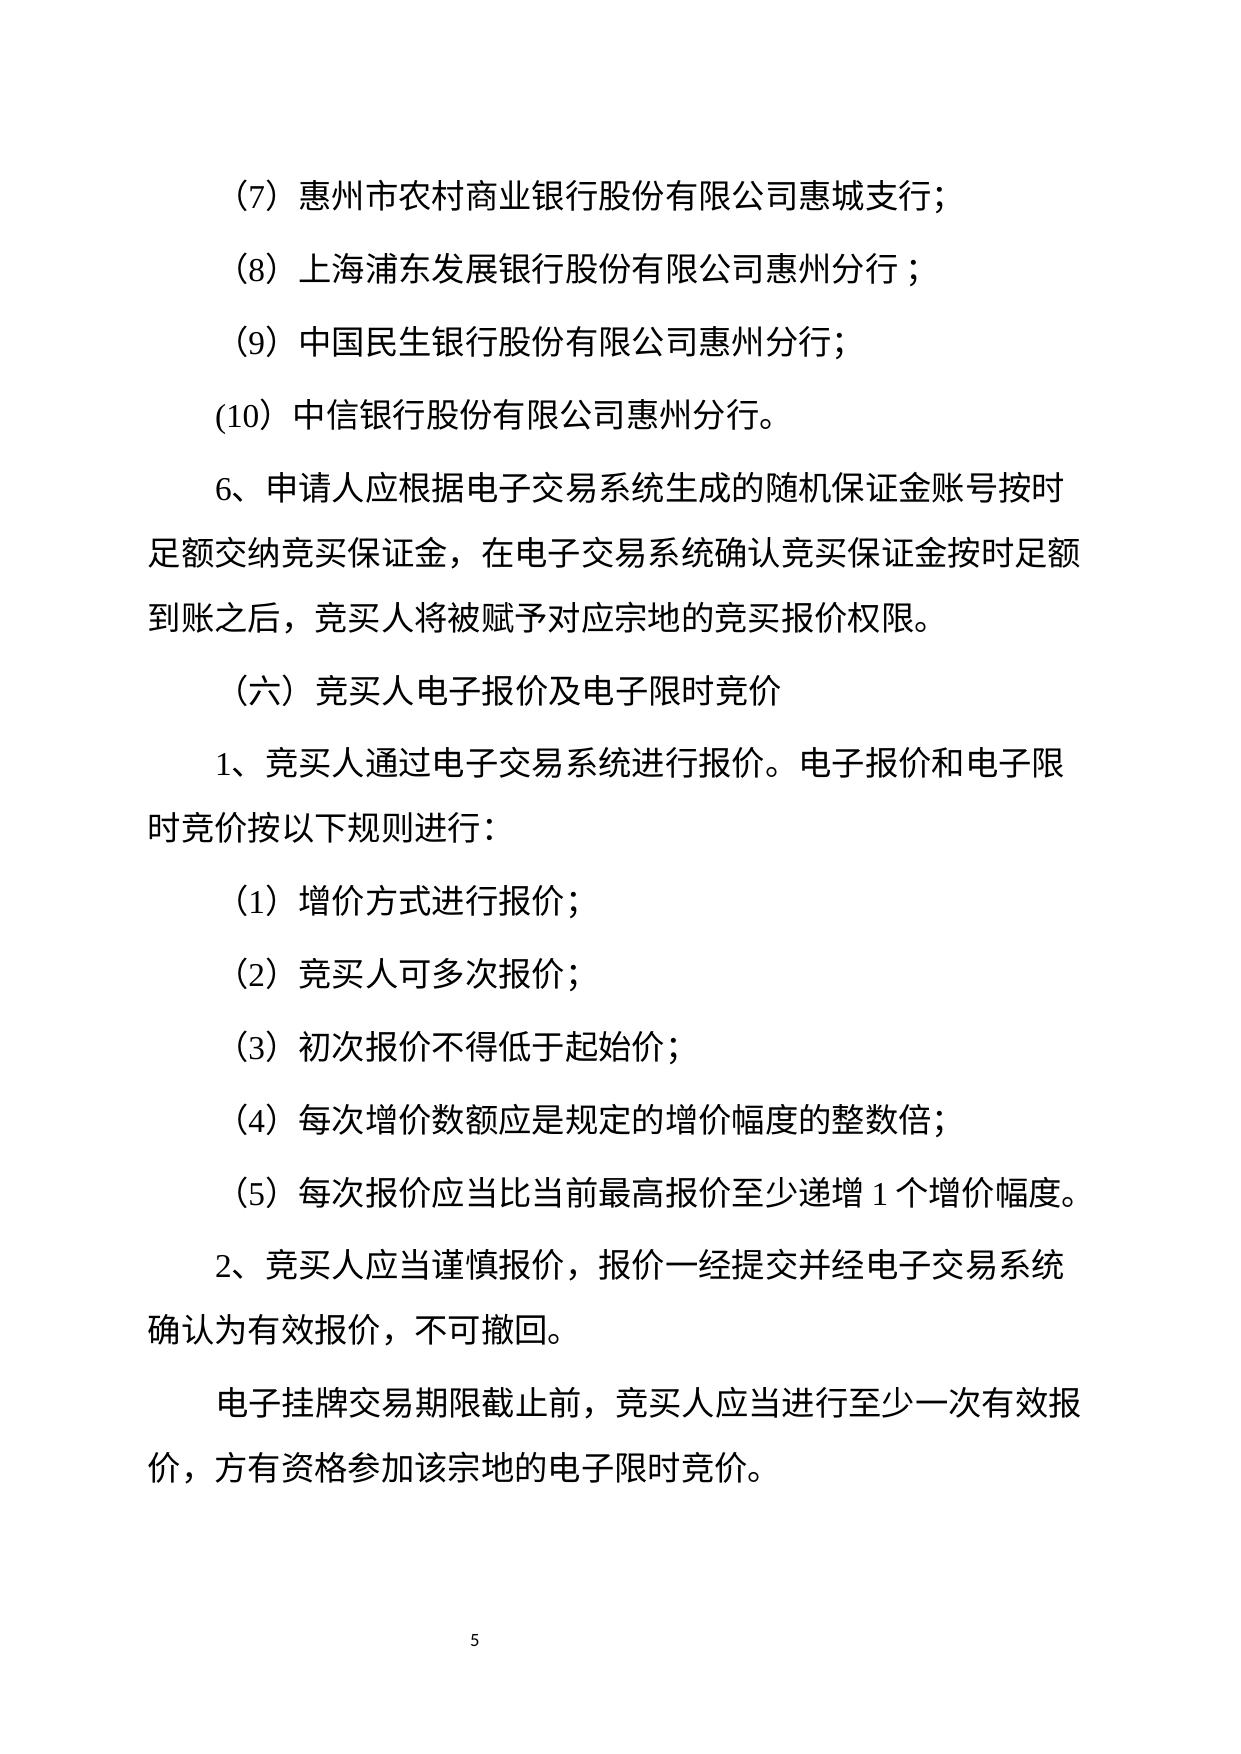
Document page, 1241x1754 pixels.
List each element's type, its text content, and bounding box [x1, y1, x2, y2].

text 1、竞买人通过电子交易系统进行报价。电子报价和电子限时竞价按以下规则进行： [148, 729, 1093, 859]
text 2、竞买人应当谨慎报价，报价一经提交并经电子交易系统确认为有效报价，不可撤回。 [148, 1231, 1093, 1361]
text （4）每次增价数额应是规定的增价幅度的整数倍； [148, 1085, 1093, 1150]
text 电子挂牌交易期限截止前，竞买人应当进行至少一次有效报价，方有资格参加该宗地的电子限时竞价。 [148, 1368, 1093, 1498]
text （六）竞买人电子报价及电子限时竞价 [148, 656, 1093, 721]
text （8）上海浦东发展银行股份有限公司惠州分行 ； [148, 235, 1093, 300]
text （5）每次报价应当比当前最高报价至少递增1个增价幅度。 [148, 1158, 1093, 1223]
text （3）初次报价不得低于起始价； [148, 1012, 1093, 1077]
text （2）竞买人可多次报价； [148, 939, 1093, 1004]
text （7）惠州市农村商业银行股份有限公司惠城支行； [148, 162, 1093, 227]
text （9）中国民生银行股份有限公司惠州分行； [148, 308, 1093, 373]
text 6、申请人应根据电子交易系统生成的随机保证金账号按时足额交纳竞买保证金，在电子交易系统确认竞买保证金按时足额到账之后，竞买人将被赋予对应宗地的竞买报价权限。 [148, 453, 1093, 648]
text （1）增价方式进行报价； [148, 867, 1093, 932]
text (10）中信银行股份有限公司惠州分行。 [148, 380, 1093, 445]
